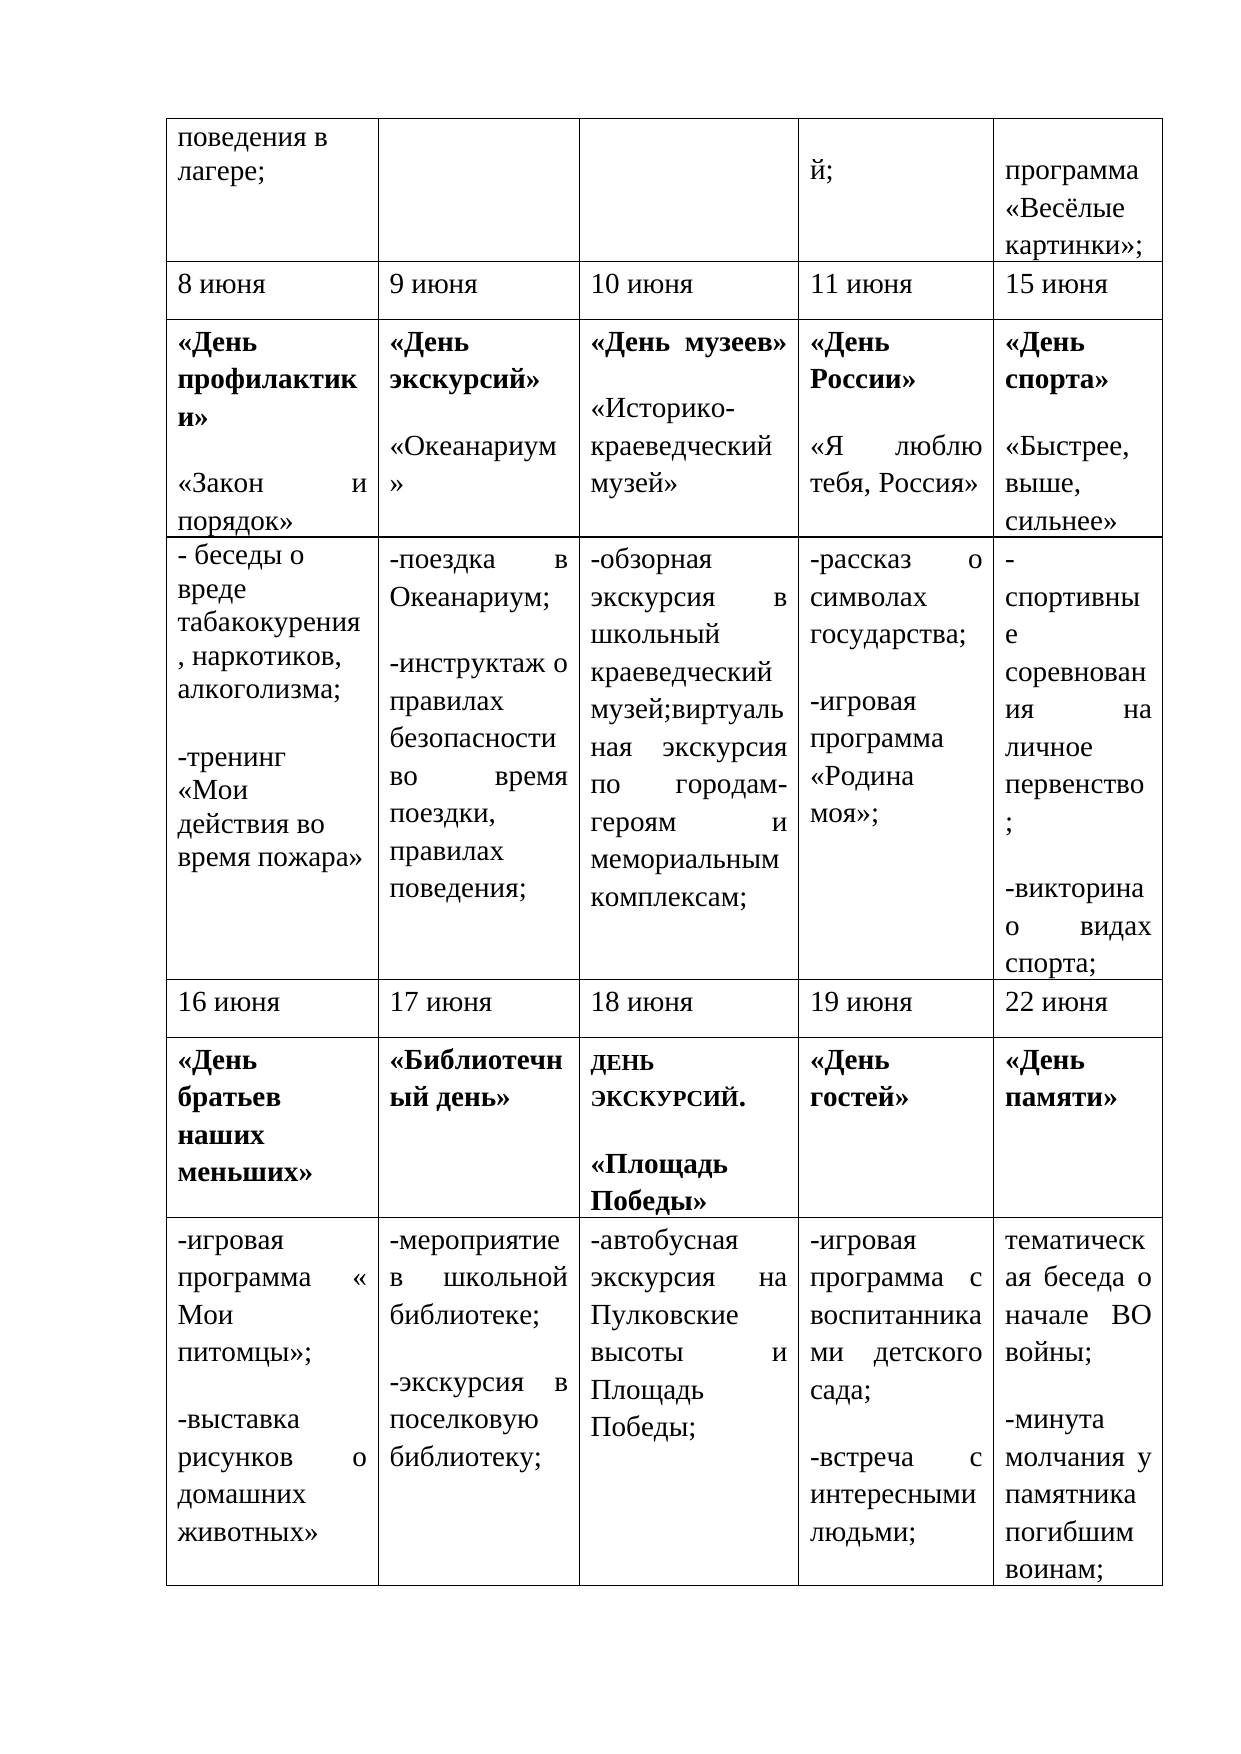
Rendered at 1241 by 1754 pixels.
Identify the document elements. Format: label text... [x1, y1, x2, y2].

table_cell «День экскурсий» «Океанариум» [379, 320, 579, 536]
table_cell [799, 119, 993, 261]
table_cell 22 июня [994, 980, 1162, 1037]
table_cell тематическая беседа о начале ВО войны; -минута молчания у памятника погибшим воинам; [994, 1218, 1162, 1585]
table_cell 8 июня [167, 262, 378, 319]
table_cell «День России» «Я люблю тебя, Россия» [799, 320, 993, 536]
table_cell «Библиотечный день» [379, 1038, 579, 1217]
table_cell -игровая программа « Мои питомцы»; -выставка рисунков о домашних животных» [167, 1218, 378, 1585]
table_cell 17 июня [379, 980, 579, 1037]
table_cell «День братьев наших меньших» [167, 1038, 378, 1217]
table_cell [379, 119, 579, 261]
table_cell 19 июня [799, 980, 993, 1037]
table_cell -поездка в Океанариум; -инструктаж о правилах безопасности во время поездки, правилах поведения; [379, 538, 579, 979]
table_cell 15 июня [994, 262, 1162, 319]
table_cell 16 июня [167, 980, 378, 1037]
table_cell «День профилактики» «Закон и порядок» [167, 320, 378, 536]
table_cell 18 июня [580, 980, 798, 1037]
table_cell «День гостей» [799, 1038, 993, 1217]
table_cell - беседы о вреде табакокурения, наркотиков, алкоголизма; -тренинг «Мои действия во время пожара» [167, 538, 378, 979]
table_cell -рассказ о символах государства; -игровая программа «Родина моя»; [799, 538, 993, 979]
table_cell «День спорта» «Быстрее, выше, сильнее» [994, 320, 1162, 536]
table_cell 11 июня [799, 262, 993, 319]
table_cell 10 июня [580, 262, 798, 319]
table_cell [167, 119, 378, 261]
table_cell «День памяти» [994, 1038, 1162, 1217]
table_cell - спортивные соревнования на личное первенство; -викторина о видах спорта; [994, 538, 1162, 979]
table_cell -игровая программа с воспитанниками детского сада; -встреча с интересными людьми; [799, 1218, 993, 1585]
table_cell -мероприятие в школьной библиотеке; -экскурсия в поселковую библиотеку; [379, 1218, 579, 1585]
table_cell -обзорная экскурсия в школьный краеведческий музей;виртуальная экскурсия по городам-героям и мемориальным комплексам; [580, 538, 798, 979]
table_cell ДЕНЬ ЭКСКУРСИЙ. «Площадь Победы» [580, 1038, 798, 1217]
table_cell -автобусная экскурсия на Пулковские высоты и Площадь Победы; [580, 1218, 798, 1585]
table_cell «День музеев» «Историко-краеведческий музей» [580, 320, 798, 536]
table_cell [580, 119, 798, 261]
table_cell 9 июня [379, 262, 579, 319]
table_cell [994, 119, 1162, 261]
